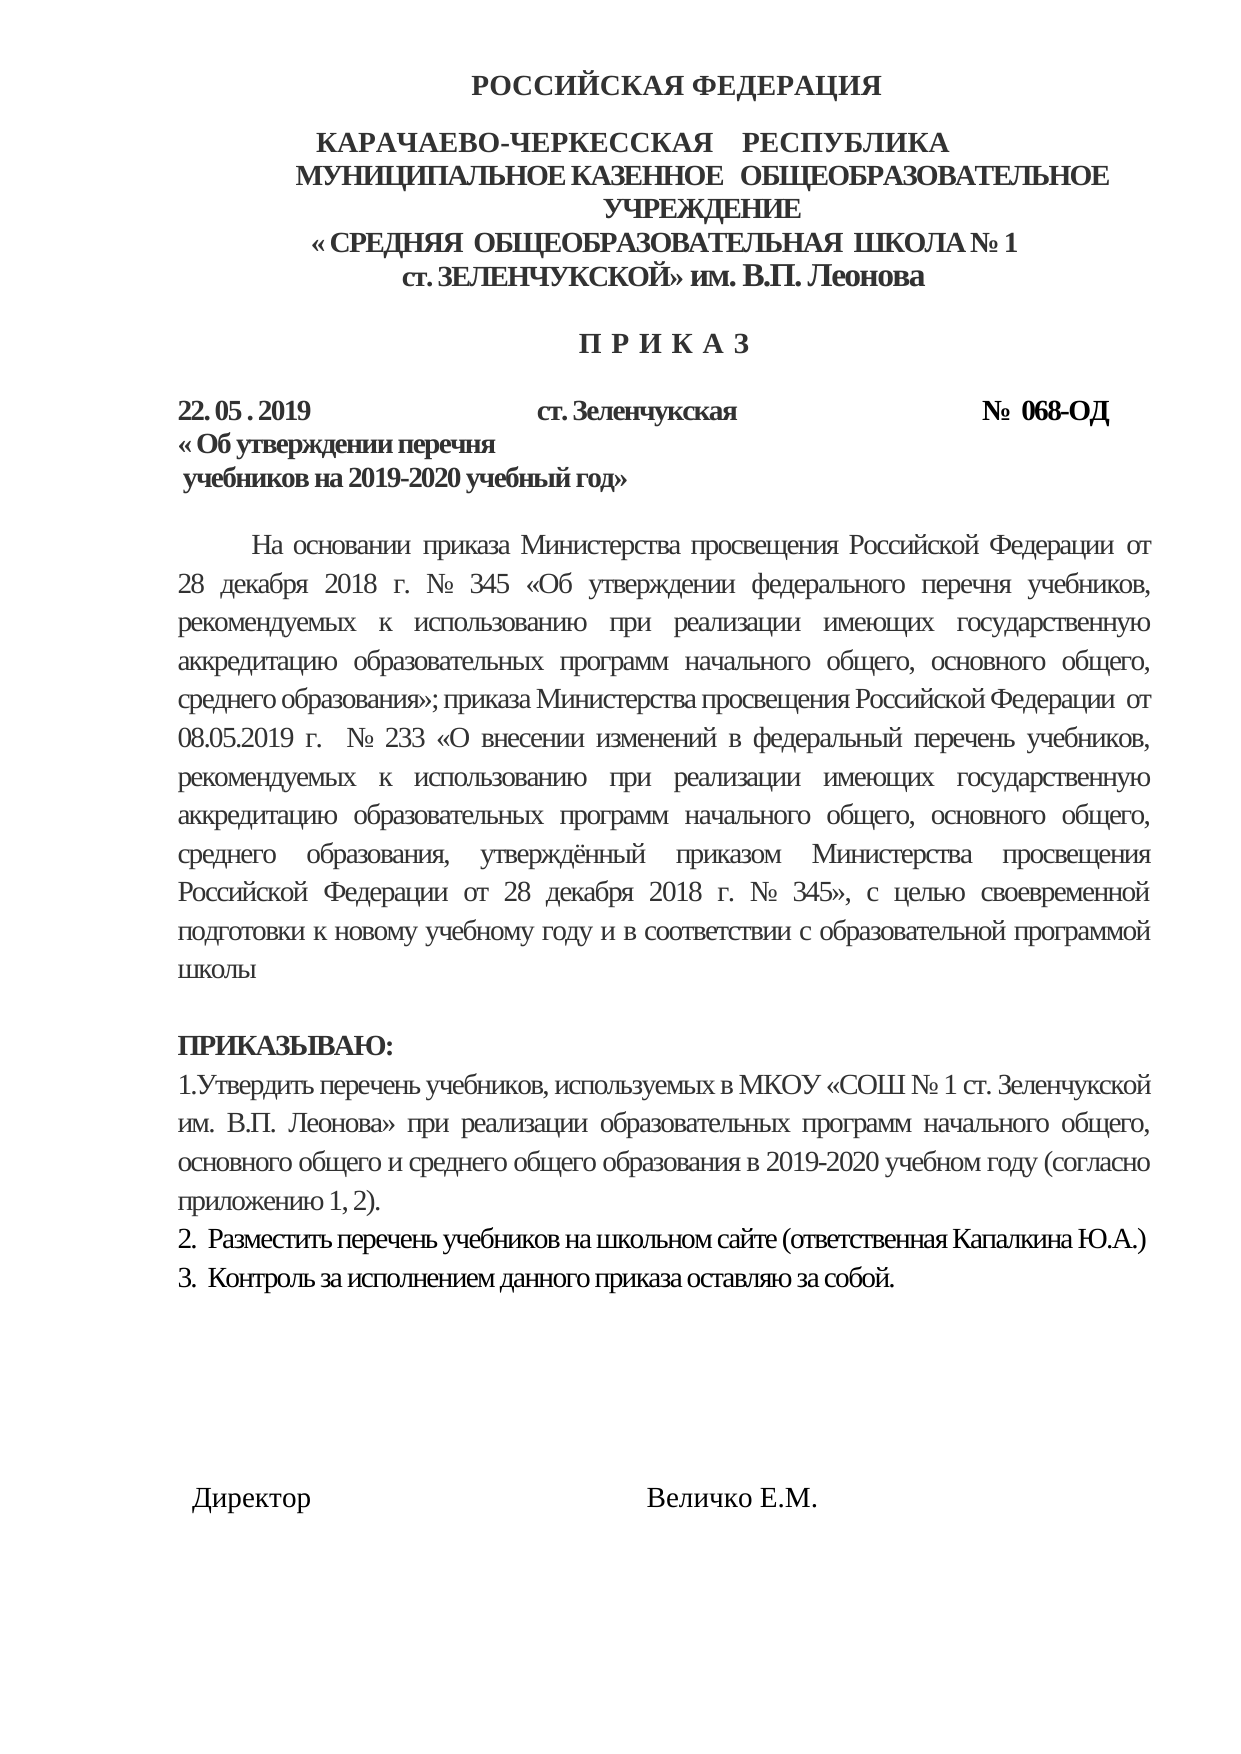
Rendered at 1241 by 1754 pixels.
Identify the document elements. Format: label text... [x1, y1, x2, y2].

text ПРИКАЗЫВАЮ: [177, 1028, 1152, 1062]
text « СРЕДНЯЯ ОБЩЕОБРАЗОВАТЕЛЬНАЯ ШКОЛА № 1 ст. ЗЕЛЕНЧУКСКОЙ» им. В.П. Леонова [177, 226, 1152, 293]
text учебников на 2019-2020 учебный год» [177, 460, 1152, 494]
text МУНИЦИПАЛЬНОЕ КАЗЕННОЕ ОБЩЕОБРАЗОВАТЕЛЬНОЕ УЧРЕЖДЕНИЕ [254, 158, 1152, 226]
text На основании приказа Министерства просвещения Российской Федерации от 28 декабря 2018 г. № 345 «Об утверждении федерального перечня учебников, рекомендуемых к использованию при реализации имеющих государственную аккредитацию образовательных программ начального общего, основного общего, среднего образования»; приказа Министерства просвещения Российской Федерации от 08.05.2019 г. № 233 «О внесении изменений в федеральный перечень учебников, рекомендуемых к использованию при реализации имеющих государственную аккредитацию образовательных программ начального общего, основного общего, среднего образования, утверждённый приказом Министерства просвещения Российской Федерации от 28 декабря 2018 г. № 345», с целью своевременной подготовки к новому учебному году и в соответствии с образовательной программой школы [177, 527, 1152, 985]
text 3. Контроль за исполнением данного приказа оставляю за собой. [177, 1260, 1152, 1293]
text П Р И К А З [177, 326, 1152, 360]
text Директор Величко Е.М. [177, 1480, 1152, 1514]
text « Об утверждении перечня [177, 427, 1152, 460]
text 1.Утвердить перечень учебников, используемых в МКОУ «СОШ № 1 ст. Зеленчукской им. В.П. Леонова» при реализации образовательных программ начального общего, основного общего и среднего общего образования в 2019-2020 учебном году (согласно приложению 1, 2). [177, 1067, 1152, 1216]
text РОССИЙСКАЯ ФЕДЕРАЦИЯ [402, 73, 952, 101]
text 22. 05 . 2019 ст. Зеленчукская № 068-ОД [177, 393, 1152, 427]
text КАРАЧАЕВО-ЧЕРКЕССКАЯ РЕСПУБЛИКА [177, 130, 952, 158]
text 2. Разместить перечень учебников на школьном сайте (ответственная Капалкина Ю.А.) [177, 1221, 1152, 1255]
